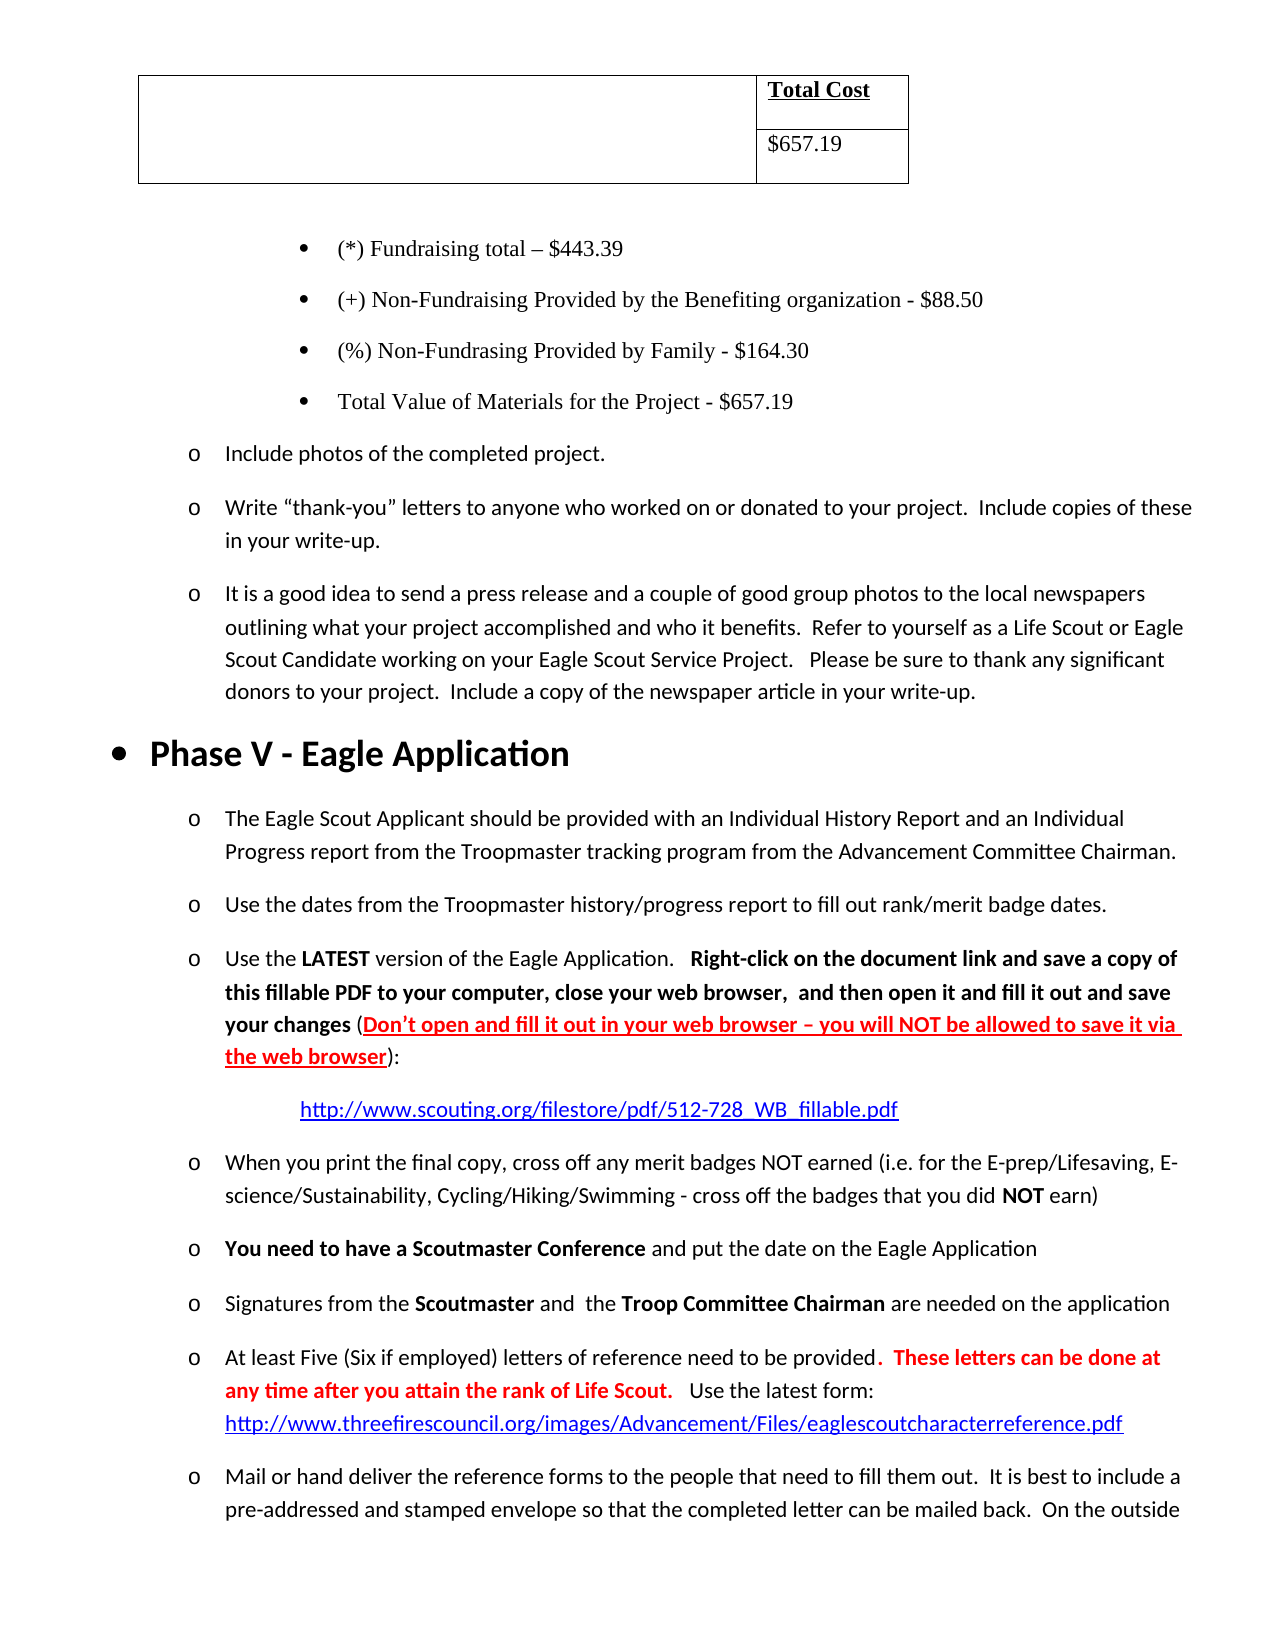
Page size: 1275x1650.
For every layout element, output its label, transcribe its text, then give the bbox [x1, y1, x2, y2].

table_cell $657.19 [757, 130, 908, 182]
list Use the dates from the Troopmaster history/progress report to fill out rank/merit badge dates. [187, 890, 1200, 919]
list It is a good idea to send a press release and a couple of good group photos to the local newspapers outlining what your project accomplished and who it benefits. Refer to yourself as a Life Scout or Eagle Scout Candidate working on your Eagle Scout Service Project. Please be sure to thank any significant donors to your project. Include a copy of the newspaper article in your write-up. [187, 579, 1200, 705]
list http://www.scouting.org/filestore/pdf/512-728_WB_fillable.pdf [300, 1095, 1200, 1123]
list (%) Non-Fundrasing Provided by Family - $164.30 [300, 337, 1200, 363]
list At least Five (Six if employed) letters of reference need to be provided. These letters can be done at any time after you attain the rank of Life Scout. Use the latest form: http://www.threefirescouncil.org/images/Advancement/Files/eaglescoutcharacterreference.pdf [187, 1343, 1200, 1437]
list Phase V - Eagle Application [112, 730, 1200, 776]
list You need to have a Scoutmaster Conference and put the date on the Eagle Application [187, 1234, 1200, 1264]
table_cell [139, 76, 756, 182]
list Use the LATEST version of the Eagle Application. Right-click on the document link and save a copy of this fillable PDF to your computer, close your web browser, and then open it and fill it out and save your changes (Don’t open and fill it out in your web browser – you will NOT be allowed to save it via the web browser): [187, 944, 1200, 1070]
list The Eagle Scout Applicant should be provided with an Individual History Report and an Individual Progress report from the Troopmaster tracking program from the Advancement Committee Chairman. [187, 804, 1200, 865]
table_cell Total Cost [757, 76, 908, 129]
list When you print the final copy, cross off any merit badges NOT earned (i.e. for the E-prep/Lifesaving, E-science/Sustainability, Cycling/Hiking/Swimming - cross off the badges that you did NOT earn) [187, 1148, 1200, 1209]
list Total Value of Materials for the Project - $657.19 [300, 388, 1200, 414]
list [187, 1462, 1200, 1523]
list (+) Non-Fundraising Provided by the Benefiting organization - $88.50 [300, 286, 1200, 312]
list Write “thank-you” letters to anyone who worked on or donated to your project. Include copies of these in your write-up. [187, 493, 1200, 554]
list (*) Fundraising total – $443.39 [300, 234, 1200, 261]
list Signatures from the Scoutmaster and the Troop Committee Chairman are needed on the application [187, 1289, 1200, 1318]
list Include photos of the completed project. [187, 439, 1200, 468]
